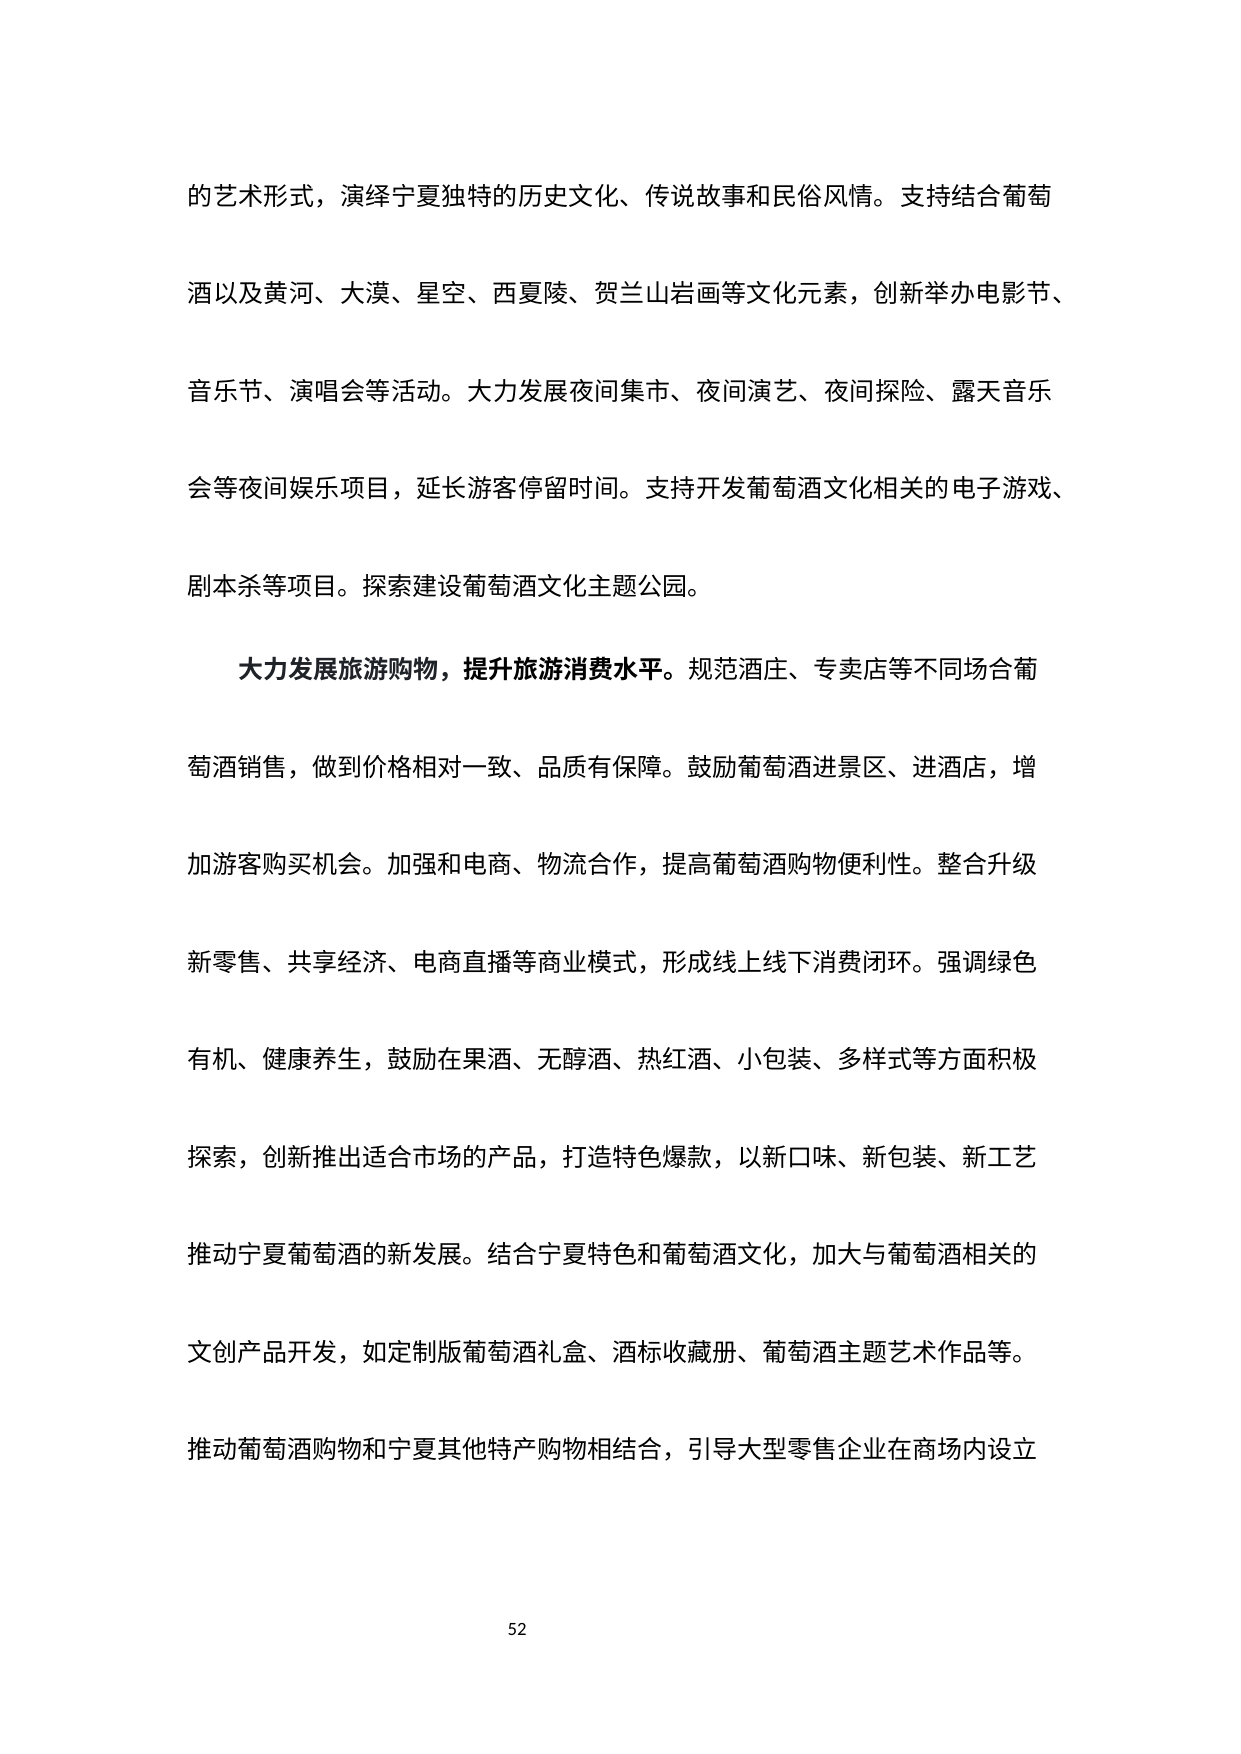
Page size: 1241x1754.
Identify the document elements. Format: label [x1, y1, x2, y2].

text [187, 635, 1053, 1480]
text [187, 162, 1053, 617]
